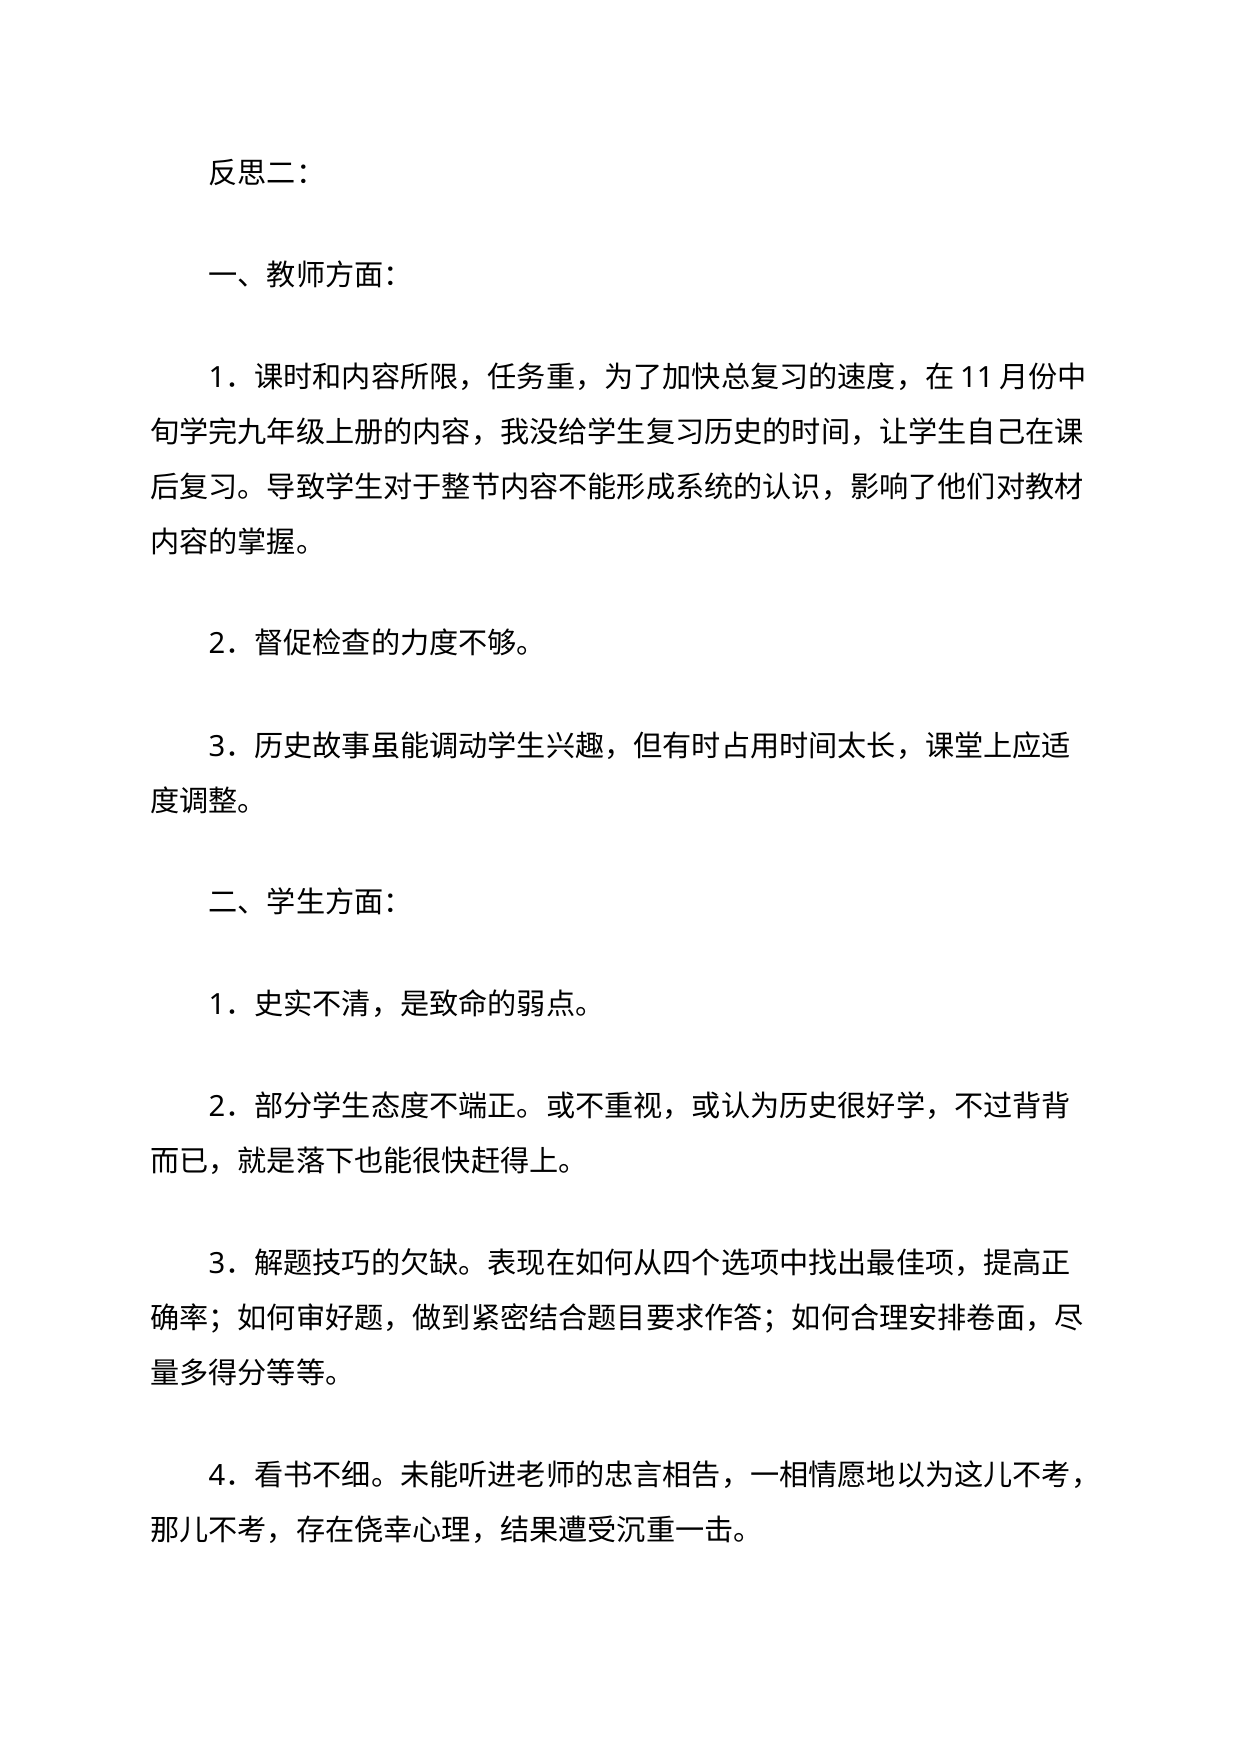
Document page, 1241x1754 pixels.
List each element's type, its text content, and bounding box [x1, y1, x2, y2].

text 3．解题技巧的欠缺。表现在如何从四个选项中找出最佳项，提高正确率；如何审好题，做到紧密结合题目要求作答；如何合理安排卷面，尽量多得分等等。 [150, 1239, 1090, 1392]
text 一、教师方面： [150, 252, 1090, 294]
text 3．历史故事虽能调动学生兴趣，但有时占用时间太长，课堂上应适度调整。 [150, 722, 1090, 819]
text 二、学生方面： [150, 879, 1090, 921]
text 反思二： [150, 150, 1090, 192]
text 1．课时和内容所限，任务重，为了加快总复习的速度，在11月份中旬学完九年级上册的内容，我没给学生复习历史的时间，让学生自己在课后复习。导致学生对于整节内容不能形成系统的认识，影响了他们对教材内容的掌握。 [150, 353, 1090, 561]
text 2．部分学生态度不端正。或不重视，或认为历史很好学，不过背背而已，就是落下也能很快赶得上。 [150, 1083, 1090, 1180]
text 1．史实不清，是致命的弱点。 [150, 981, 1090, 1023]
text 2．督促检查的力度不够。 [150, 620, 1090, 662]
text 4．看书不细。未能听进老师的忠言相告，一相情愿地以为这儿不考，那儿不考，存在侥幸心理，结果遭受沉重一击。 [150, 1451, 1090, 1548]
